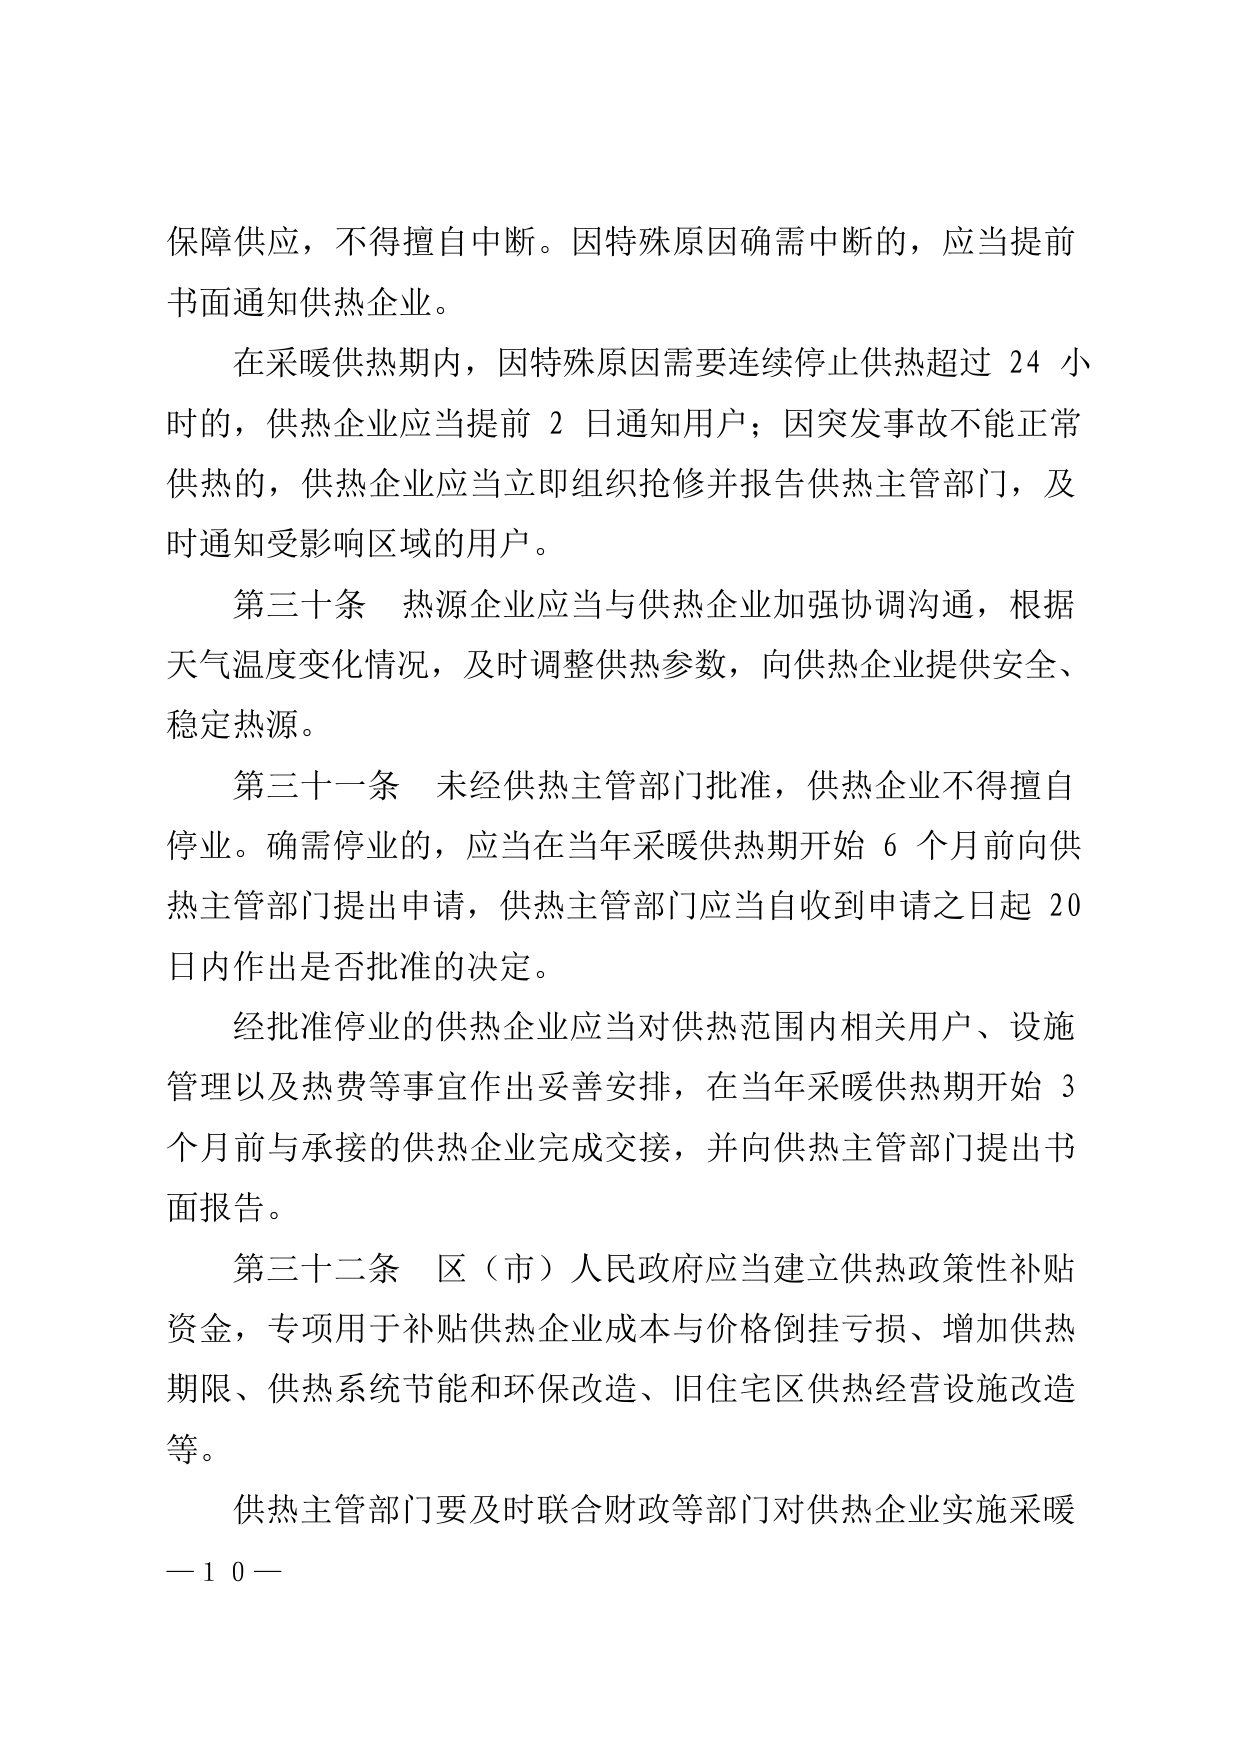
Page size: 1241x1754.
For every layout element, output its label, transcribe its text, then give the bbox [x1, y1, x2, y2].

list 时的，供热企业应当提前 2 日通知用户；因突发事故不能正常 [165, 407, 1230, 442]
list 资金，专项用于补贴供热企业成本与价格倒挂亏损、增加供热 [165, 1313, 1230, 1347]
list 个月前与承接的供热企业完成交接，并向供热主管部门提出书 [165, 1132, 1230, 1166]
list 第三十一条 未经供热主管部门批准，供热企业不得擅自 [232, 769, 1230, 804]
list 第三十条 热源企业应当与供热企业加强协调沟通，根据 [232, 588, 1230, 623]
list 管理以及热费等事宜作出妥善安排，在当年采暖供热期开始 3 [165, 1071, 1230, 1106]
list 天气温度变化情况，及时调整供热参数，向供热企业提供安全、 [165, 649, 1230, 683]
list 期限、供热系统节能和环保改造、旧住宅区供热经营设施改造 [165, 1373, 1230, 1407]
list 停业。确需停业的，应当在当年采暖供热期开始 6 个月前向供 [165, 830, 1230, 864]
list 等。 [165, 1433, 1230, 1468]
list 稳定热源。 [165, 709, 1230, 744]
list 在采暖供热期内，因特殊原因需要连续停止供热超过 24 小 [232, 347, 1230, 382]
list 经批准停业的供热企业应当对供热范围内相关用户、设施 [232, 1011, 1230, 1045]
list 保障供应，不得擅自中断。因特殊原因确需中断的，应当提前 [165, 226, 1230, 261]
list —１０— [165, 1558, 1230, 1588]
list 第三十二条 区（市）人民政府应当建立供热政策性补贴 [232, 1252, 1230, 1287]
list 热主管部门提出申请，供热主管部门应当自收到申请之日起 20 [165, 890, 1230, 925]
list 日内作出是否批准的决定。 [165, 951, 1230, 985]
list 时通知受影响区域的用户。 [165, 528, 1230, 563]
list 书面通知供热企业。 [165, 287, 1230, 321]
list 面报告。 [165, 1192, 1230, 1226]
list 供热主管部门要及时联合财政等部门对供热企业实施采暖 [232, 1494, 1230, 1528]
list 供热的，供热企业应当立即组织抢修并报告供热主管部门，及 [165, 468, 1230, 502]
